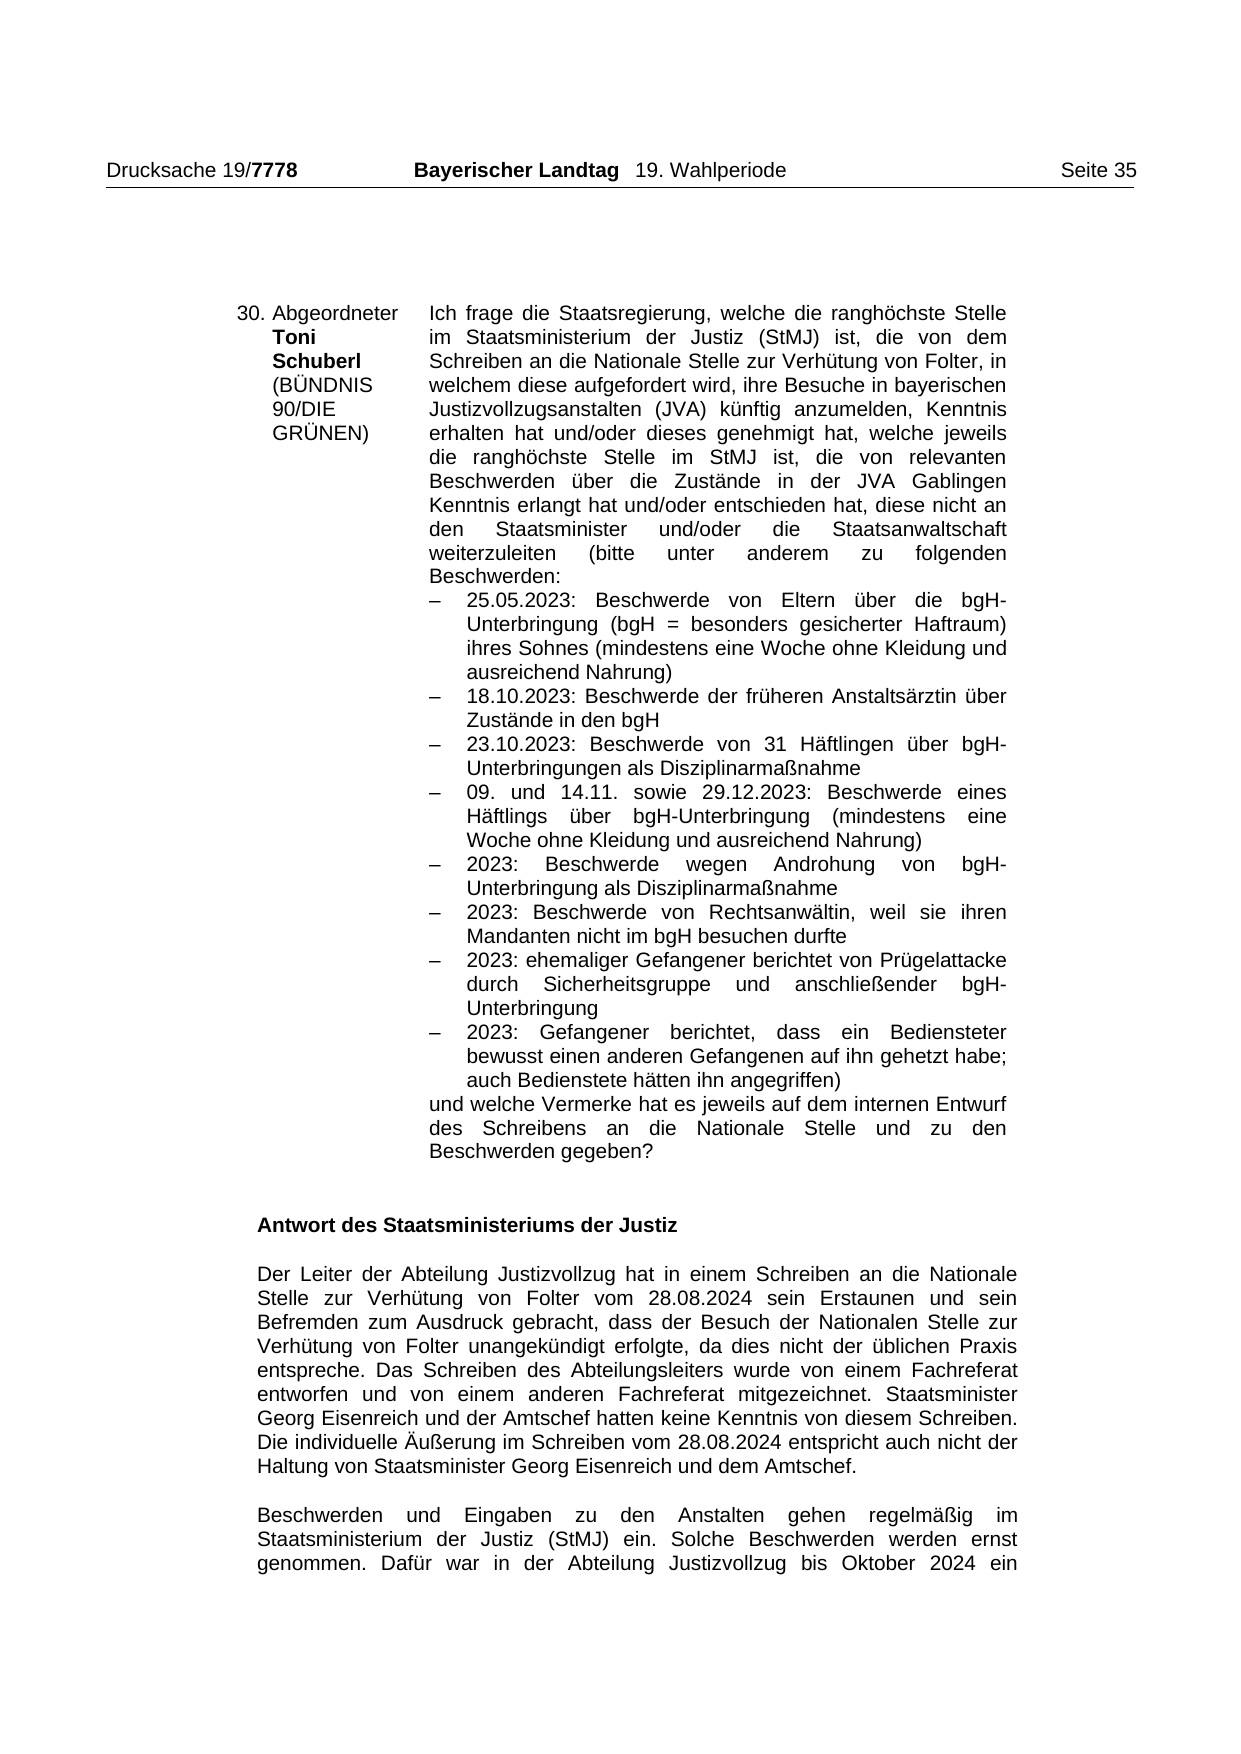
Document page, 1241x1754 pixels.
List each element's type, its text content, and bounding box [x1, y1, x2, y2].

text Antwort des Staatsministeriums der Justiz [257, 1213, 1019, 1237]
table_header Ich frage die Staatsregierung, welche die ranghöchste Stelle im Staatsministerium der Justiz (StMJ) ist, die von dem Schreiben an die Nationale Stelle zur Verhütung von Folter, in welchem diese aufgefordert wird, ihre Besuche in bayerischen Justizvollzugsanstalten (JVA) künftig anzumelden, Kenntnis erhalten hat und/oder dieses genehmigt hat, welche jeweils die ranghöchste Stelle im StMJ ist, die von relevanten Beschwerden über die Zustände in der JVA Gablingen Kenntnis erlangt hat und/oder entschieden hat, diese nicht an den Staatsminister und/oder die Staatsanwaltschaft weiterzuleiten (bitte unter anderem zu folgenden Beschwerden: 25.05.2023: Beschwerde von Eltern über die bgH-Unterbringung (bgH = besonders gesicherter Haftraum) ihres Sohnes (mindestens eine Woche ohne Kleidung und ausreichend Nahrung) 18.10.2023: Beschwerde der früheren Anstaltsärztin über Zustände in den bgH 23.10.2023: Beschwerde von 31 Häftlingen über bgH-Unterbringungen als Disziplinarmaßnahme 09. und 14.11. sowie 29.12.2023: Beschwerde eines Häftlings über bgH-Unterbringung (mindestens eine Woche ohne Kleidung und ausreichend Nahrung) 2023: Beschwerde wegen Androhung von bgH-Unterbringung als Disziplinarmaßnahme 2023: Beschwerde von Rechtsanwältin, weil sie ihren Mandanten nicht im bgH besuchen durfte 2023: ehemaliger Gefangener berichtet von Prügelattacke durch Sicherheitsgruppe und anschließender bgH-Unterbringung 2023: Gefangener berichtet, dass ein Bediensteter bewusst einen anderen Gefangenen auf ihn gehetzt habe; auch Bedienstete hätten ihn angegriffen) und welche Vermerke hat es jeweils auf dem internen Entwurf des Schreibens an die Nationale Stelle und zu den Beschwerden gegeben? [418, 226, 1019, 1163]
table_header Abgeordneter Toni Schuberl (BÜNDNIS 90/DIE GRÜNEN) [225, 226, 418, 1163]
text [257, 1503, 1019, 1575]
text Der Leiter der Abteilung Justizvollzug hat in einem Schreiben an die Nationale Stelle zur Verhütung von Folter vom 28.08.2024 sein Erstaunen und sein Befremden zum Ausdruck gebracht, dass der Besuch der Nationalen Stelle zur Verhütung von Folter unangekündigt erfolgte, da dies nicht der üblichen Praxis entspreche. Das Schreiben des Abteilungsleiters wurde von einem Fachreferat entworfen und von einem anderen Fachreferat mitgezeichnet. Staatsminister Georg Eisenreich und der Amtschef hatten keine Kenntnis von diesem Schreiben. Die individuelle Äußerung im Schreiben vom 28.08.2024 entspricht auch nicht der Haltung von Staatsminister Georg Eisenreich und dem Amtschef. [257, 1262, 1019, 1478]
